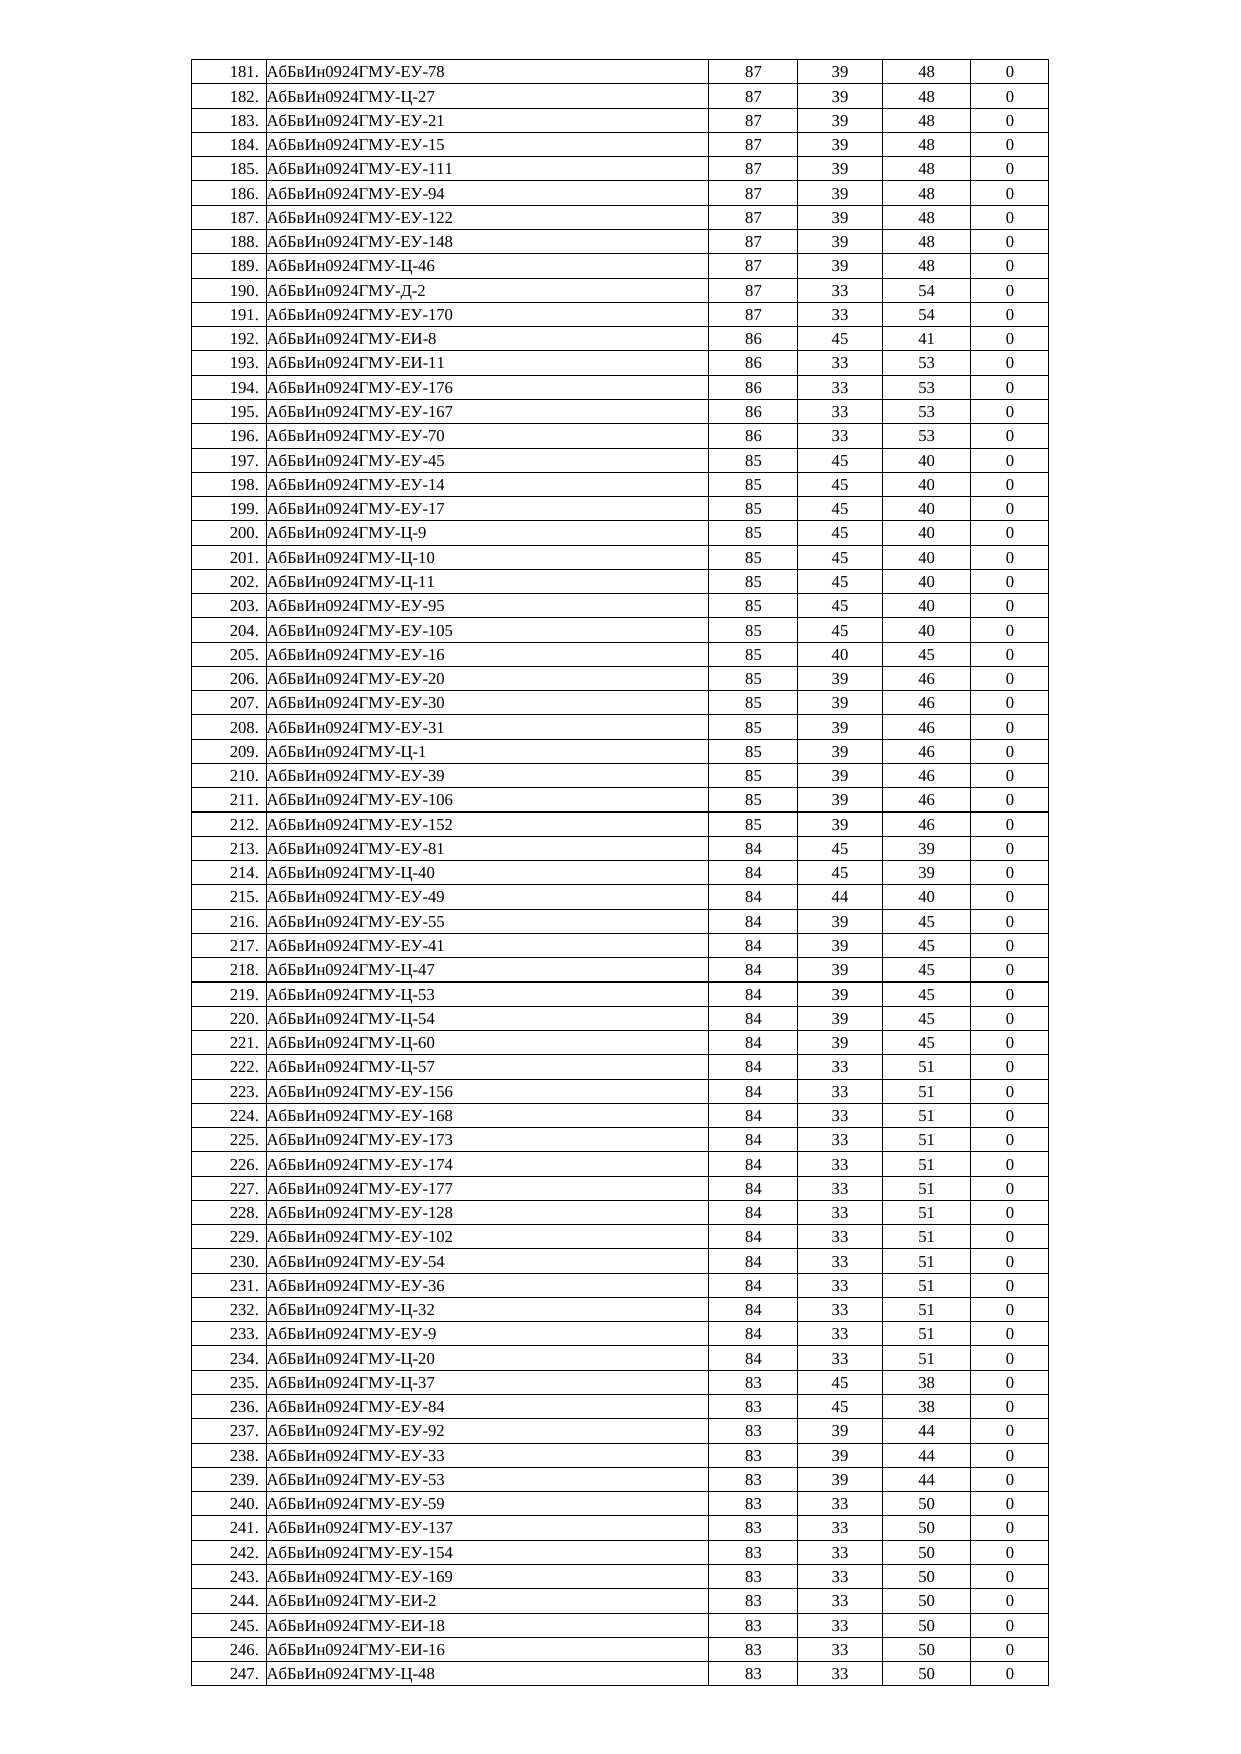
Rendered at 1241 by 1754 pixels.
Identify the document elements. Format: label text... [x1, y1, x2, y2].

table_cell 39 [798, 740, 882, 763]
table_cell 45 [798, 837, 882, 860]
table_cell 84 [709, 1249, 797, 1273]
table_cell 39 [798, 910, 882, 933]
table_cell 87 [709, 109, 797, 132]
table_cell 45 [798, 1371, 882, 1394]
table_cell [192, 1298, 266, 1321]
table_cell АбБвИн0924ГМУ-Ц-47 [267, 958, 708, 981]
table_cell 0 [971, 400, 1048, 423]
table_cell 0 [971, 1468, 1048, 1491]
table_cell 83 [709, 1589, 797, 1612]
table_cell АбБвИн0924ГМУ-ЕУ-78 [267, 60, 708, 83]
table_cell 39 [798, 813, 882, 836]
table_cell [192, 133, 266, 156]
table_cell [192, 1128, 266, 1151]
table_cell 0 [971, 1395, 1048, 1418]
table_cell 86 [709, 376, 797, 399]
table_cell 85 [709, 521, 797, 544]
table_cell АбБвИн0924ГМУ-ЕИ-16 [267, 1638, 708, 1661]
table_cell 48 [883, 157, 970, 180]
table_cell 53 [883, 424, 970, 447]
table_cell 0 [971, 521, 1048, 544]
table_cell АбБвИн0924ГМУ-ЕУ-54 [267, 1249, 708, 1273]
table_cell 39 [798, 764, 882, 787]
table_cell 85 [709, 618, 797, 642]
table_cell АбБвИн0924ГМУ-ЕУ-16 [267, 643, 708, 666]
table_cell 46 [883, 691, 970, 714]
table_cell [192, 546, 266, 569]
table_cell 87 [709, 60, 797, 83]
table_cell [192, 109, 266, 132]
table_cell [192, 1249, 266, 1273]
table_cell [192, 1177, 266, 1200]
table_cell 33 [798, 1565, 882, 1588]
table_cell 50 [883, 1662, 970, 1685]
table_cell 46 [883, 788, 970, 811]
table_cell АбБвИн0924ГМУ-ЕУ-95 [267, 594, 708, 617]
table_cell [192, 570, 266, 593]
table_cell [192, 837, 266, 860]
table_cell 84 [709, 861, 797, 884]
table_cell 39 [798, 667, 882, 690]
table_cell [192, 1395, 266, 1418]
table_cell АбБвИн0924ГМУ-ЕУ-20 [267, 667, 708, 690]
table_cell 0 [971, 1201, 1048, 1224]
table_cell 41 [883, 327, 970, 350]
table_cell 33 [798, 303, 882, 326]
table_cell 45 [798, 327, 882, 350]
table_cell АбБвИн0924ГМУ-ЕУ-41 [267, 934, 708, 957]
table_cell 45 [798, 861, 882, 884]
table_cell АбБвИн0924ГМУ-ЕУ-94 [267, 181, 708, 205]
table_cell 84 [709, 1031, 797, 1054]
table_cell 84 [709, 983, 797, 1006]
table_cell 85 [709, 643, 797, 666]
table_cell 40 [883, 473, 970, 496]
table_cell АбБвИн0924ГМУ-ЕИ-8 [267, 327, 708, 350]
table_cell 39 [798, 934, 882, 957]
table_cell АбБвИн0924ГМУ-ЕУ-152 [267, 813, 708, 836]
table_cell [192, 885, 266, 908]
table_cell 87 [709, 133, 797, 156]
table_cell 51 [883, 1104, 970, 1127]
table_cell АбБвИн0924ГМУ-ЕУ-70 [267, 424, 708, 447]
table_cell 45 [883, 1031, 970, 1054]
table_cell 0 [971, 1007, 1048, 1030]
table_cell 0 [971, 60, 1048, 83]
table_cell 87 [709, 84, 797, 108]
table_cell 84 [709, 885, 797, 908]
table_cell 0 [971, 1419, 1048, 1442]
table_cell 48 [883, 109, 970, 132]
table_cell АбБвИн0924ГМУ-ЕУ-111 [267, 157, 708, 180]
table_cell 0 [971, 1298, 1048, 1321]
table_cell 53 [883, 400, 970, 423]
table_cell 48 [883, 60, 970, 83]
table_cell 0 [971, 813, 1048, 836]
table_cell [192, 594, 266, 617]
table_cell 0 [971, 254, 1048, 277]
table_cell 0 [971, 1516, 1048, 1539]
table_cell 0 [971, 327, 1048, 350]
table_cell 0 [971, 84, 1048, 108]
table_cell 33 [798, 400, 882, 423]
table_cell АбБвИн0924ГМУ-ЕУ-177 [267, 1177, 708, 1200]
table_cell 45 [883, 1007, 970, 1030]
table_cell 0 [971, 1128, 1048, 1151]
table_cell 0 [971, 1589, 1048, 1612]
table_cell 84 [709, 837, 797, 860]
table_cell 85 [709, 594, 797, 617]
table_cell АбБвИн0924ГМУ-ЕУ-156 [267, 1080, 708, 1103]
table_cell [192, 351, 266, 374]
table_cell 84 [709, 1322, 797, 1345]
table_cell АбБвИн0924ГМУ-ЕУ-49 [267, 885, 708, 908]
table_cell 85 [709, 715, 797, 739]
table_cell 39 [798, 133, 882, 156]
table_cell [192, 327, 266, 350]
table_cell 0 [971, 1225, 1048, 1248]
table_cell 0 [971, 910, 1048, 933]
table_cell АбБвИн0924ГМУ-ЕУ-169 [267, 1565, 708, 1588]
table_cell 45 [798, 1395, 882, 1418]
table_cell 45 [798, 570, 882, 593]
table_cell 84 [709, 1055, 797, 1078]
table_cell 0 [971, 667, 1048, 690]
table_cell 39 [798, 109, 882, 132]
table_cell 0 [971, 1492, 1048, 1515]
table_cell 84 [709, 1080, 797, 1103]
table_cell 50 [883, 1492, 970, 1515]
table_cell 0 [971, 1638, 1048, 1661]
table_cell 50 [883, 1589, 970, 1612]
table_cell 87 [709, 157, 797, 180]
table_cell 0 [971, 740, 1048, 763]
table_cell [192, 1346, 266, 1370]
table_cell 84 [709, 910, 797, 933]
table_cell [192, 983, 266, 1006]
table_cell АбБвИн0924ГМУ-ЕУ-170 [267, 303, 708, 326]
table_cell 0 [971, 983, 1048, 1006]
table_cell 85 [709, 788, 797, 811]
table_cell 0 [971, 1444, 1048, 1467]
table_cell 33 [798, 1177, 882, 1200]
table_cell АбБвИн0924ГМУ-Ц-37 [267, 1371, 708, 1394]
table_cell 0 [971, 1371, 1048, 1394]
table_cell 0 [971, 424, 1048, 447]
table_cell 0 [971, 1541, 1048, 1564]
table_cell 51 [883, 1201, 970, 1224]
table_cell 51 [883, 1080, 970, 1103]
table_cell 33 [798, 1055, 882, 1078]
table_cell 85 [709, 449, 797, 472]
table_cell 33 [798, 1516, 882, 1539]
table_cell 84 [709, 1201, 797, 1224]
table_cell АбБвИн0924ГМУ-ЕУ-21 [267, 109, 708, 132]
table_cell 0 [971, 376, 1048, 399]
table_cell 86 [709, 351, 797, 374]
table_cell АбБвИн0924ГМУ-Ц-1 [267, 740, 708, 763]
table_cell 51 [883, 1274, 970, 1297]
table_cell 85 [709, 740, 797, 763]
table_cell 84 [709, 1104, 797, 1127]
table_cell 83 [709, 1614, 797, 1637]
table_cell 85 [709, 667, 797, 690]
table_cell 48 [883, 254, 970, 277]
table_cell 84 [709, 1177, 797, 1200]
table_cell 39 [798, 60, 882, 83]
table_cell 40 [883, 885, 970, 908]
table_cell АбБвИн0924ГМУ-Ц-40 [267, 861, 708, 884]
table_cell [192, 1104, 266, 1127]
table_cell 51 [883, 1128, 970, 1151]
table_cell АбБвИн0924ГМУ-Ц-11 [267, 570, 708, 593]
table_cell 40 [883, 570, 970, 593]
table_cell 51 [883, 1322, 970, 1345]
table_cell 84 [709, 1346, 797, 1370]
table_cell 45 [798, 521, 882, 544]
table_cell 50 [883, 1516, 970, 1539]
table_cell 0 [971, 473, 1048, 496]
table_cell 40 [883, 449, 970, 472]
table_cell 51 [883, 1249, 970, 1273]
table_cell 83 [709, 1492, 797, 1515]
table_cell 83 [709, 1516, 797, 1539]
table_cell АбБвИн0924ГМУ-ЕУ-33 [267, 1444, 708, 1467]
table_cell 48 [883, 133, 970, 156]
table_cell 0 [971, 230, 1048, 253]
table_cell 48 [883, 84, 970, 108]
table_cell 0 [971, 1031, 1048, 1054]
table_cell АбБвИн0924ГМУ-ЕУ-30 [267, 691, 708, 714]
table_cell АбБвИн0924ГМУ-Ц-20 [267, 1346, 708, 1370]
table_cell [192, 1274, 266, 1297]
table_cell [192, 1444, 266, 1467]
table_cell 53 [883, 376, 970, 399]
table_cell 39 [798, 1007, 882, 1030]
table_cell АбБвИн0924ГМУ-Ц-10 [267, 546, 708, 569]
table_cell 87 [709, 206, 797, 229]
table_cell 83 [709, 1662, 797, 1685]
table_cell [192, 667, 266, 690]
table_cell 0 [971, 594, 1048, 617]
table_cell 85 [709, 764, 797, 787]
table_cell 33 [798, 1346, 882, 1370]
table_cell 39 [798, 1468, 882, 1491]
table_cell 39 [798, 84, 882, 108]
table_cell 85 [709, 570, 797, 593]
table_cell 87 [709, 254, 797, 277]
table_cell 33 [798, 1201, 882, 1224]
table_cell 84 [709, 958, 797, 981]
table_cell 45 [883, 934, 970, 957]
table_cell АбБвИн0924ГМУ-ЕУ-31 [267, 715, 708, 739]
table_cell [192, 715, 266, 739]
table_cell 0 [971, 764, 1048, 787]
table_cell АбБвИн0924ГМУ-ЕУ-106 [267, 788, 708, 811]
table_cell АбБвИн0924ГМУ-Ц-60 [267, 1031, 708, 1054]
table_cell [192, 1565, 266, 1588]
table_cell 45 [798, 618, 882, 642]
table_cell АбБвИн0924ГМУ-Ц-9 [267, 521, 708, 544]
table_cell 39 [798, 254, 882, 277]
table_cell 0 [971, 934, 1048, 957]
table_cell АбБвИн0924ГМУ-Ц-48 [267, 1662, 708, 1685]
table_cell 48 [883, 206, 970, 229]
table_cell 84 [709, 1128, 797, 1151]
table_cell 45 [798, 546, 882, 569]
table_cell [192, 376, 266, 399]
table_cell 0 [971, 618, 1048, 642]
table_cell АбБвИн0924ГМУ-ЕУ-92 [267, 1419, 708, 1442]
table_cell 39 [798, 206, 882, 229]
table_cell [192, 1322, 266, 1345]
table_cell АбБвИн0924ГМУ-Ц-54 [267, 1007, 708, 1030]
table_cell 0 [971, 279, 1048, 302]
table_cell 0 [971, 1249, 1048, 1273]
table_cell 0 [971, 1104, 1048, 1127]
table_cell 39 [798, 958, 882, 981]
table_cell 40 [883, 546, 970, 569]
table_cell [192, 740, 266, 763]
table_cell 40 [883, 594, 970, 617]
table_cell 85 [709, 473, 797, 496]
table_cell АбБвИн0924ГМУ-ЕУ-17 [267, 497, 708, 520]
table_cell 0 [971, 1565, 1048, 1588]
table_cell 85 [709, 546, 797, 569]
table_cell 45 [883, 958, 970, 981]
table_cell 83 [709, 1541, 797, 1564]
table_cell [192, 1589, 266, 1612]
table_cell АбБвИн0924ГМУ-ЕИ-18 [267, 1614, 708, 1637]
table_cell 39 [883, 837, 970, 860]
table_cell 38 [883, 1371, 970, 1394]
table_cell [192, 84, 266, 108]
table_cell 84 [709, 1152, 797, 1176]
table_cell 39 [798, 157, 882, 180]
table_cell 0 [971, 861, 1048, 884]
table_cell 33 [798, 279, 882, 302]
table_cell 38 [883, 1395, 970, 1418]
table_cell [192, 1031, 266, 1054]
table_cell 39 [798, 788, 882, 811]
table_cell 40 [883, 618, 970, 642]
table_cell 0 [971, 643, 1048, 666]
table_cell [192, 400, 266, 423]
table_cell [192, 643, 266, 666]
table_cell АбБвИн0924ГМУ-Ц-46 [267, 254, 708, 277]
table_cell [192, 764, 266, 787]
table_cell [192, 473, 266, 496]
table_cell 44 [883, 1444, 970, 1467]
table_cell [192, 1371, 266, 1394]
table_cell 44 [883, 1419, 970, 1442]
table_cell АбБвИн0924ГМУ-ЕУ-81 [267, 837, 708, 860]
table_cell 83 [709, 1371, 797, 1394]
table_cell 33 [798, 351, 882, 374]
table_cell [192, 303, 266, 326]
table_cell 39 [798, 1031, 882, 1054]
table_cell АбБвИн0924ГМУ-Ц-32 [267, 1298, 708, 1321]
table_cell 84 [709, 1298, 797, 1321]
table_cell 33 [798, 1322, 882, 1345]
table_cell 33 [798, 1104, 882, 1127]
table_cell [192, 1638, 266, 1661]
table_cell 0 [971, 570, 1048, 593]
table_cell 33 [798, 1152, 882, 1176]
table_cell [192, 910, 266, 933]
table_cell 33 [798, 1080, 882, 1103]
table_cell 51 [883, 1055, 970, 1078]
table_cell АбБвИн0924ГМУ-ЕУ-105 [267, 618, 708, 642]
table_cell 39 [798, 1444, 882, 1467]
table_cell 53 [883, 351, 970, 374]
table_cell [192, 1055, 266, 1078]
table_cell АбБвИн0924ГМУ-ЕУ-36 [267, 1274, 708, 1297]
table_cell 45 [798, 473, 882, 496]
table_cell 46 [883, 740, 970, 763]
table_cell 51 [883, 1346, 970, 1370]
table_cell АбБвИн0924ГМУ-ЕУ-174 [267, 1152, 708, 1176]
table_cell 50 [883, 1565, 970, 1588]
table_cell АбБвИн0924ГМУ-ЕУ-55 [267, 910, 708, 933]
table_cell 51 [883, 1225, 970, 1248]
table_cell 51 [883, 1298, 970, 1321]
table_cell АбБвИн0924ГМУ-ЕУ-128 [267, 1201, 708, 1224]
table_cell 40 [798, 643, 882, 666]
table_cell [192, 1080, 266, 1103]
table_cell 0 [971, 351, 1048, 374]
table_cell [192, 497, 266, 520]
table_cell [192, 788, 266, 811]
table_cell 45 [883, 643, 970, 666]
table_cell [192, 60, 266, 83]
table_cell АбБвИн0924ГМУ-ЕУ-137 [267, 1516, 708, 1539]
table_cell [192, 1152, 266, 1176]
table_cell АбБвИн0924ГМУ-ЕУ-59 [267, 1492, 708, 1515]
table_cell 0 [971, 303, 1048, 326]
table_cell 87 [709, 303, 797, 326]
table_cell [192, 813, 266, 836]
table_cell 0 [971, 1322, 1048, 1345]
table_cell 0 [971, 546, 1048, 569]
table_cell АбБвИн0924ГМУ-ЕУ-15 [267, 133, 708, 156]
table_cell [192, 230, 266, 253]
table_cell АбБвИн0924ГМУ-ЕУ-167 [267, 400, 708, 423]
table_cell [192, 206, 266, 229]
table_cell 54 [883, 279, 970, 302]
table_cell 86 [709, 424, 797, 447]
table_cell АбБвИн0924ГМУ-ЕУ-53 [267, 1468, 708, 1491]
table_cell [192, 181, 266, 205]
table_cell 0 [971, 788, 1048, 811]
table_cell 83 [709, 1444, 797, 1467]
table_cell 0 [971, 715, 1048, 739]
table_cell АбБвИн0924ГМУ-Ц-53 [267, 983, 708, 1006]
table_cell 45 [798, 594, 882, 617]
table_cell 46 [883, 715, 970, 739]
table_cell 87 [709, 181, 797, 205]
table_cell 83 [709, 1395, 797, 1418]
table_cell [192, 691, 266, 714]
table_cell 40 [883, 497, 970, 520]
table_cell 84 [709, 934, 797, 957]
table_cell 0 [971, 206, 1048, 229]
table_cell 0 [971, 1662, 1048, 1685]
table_cell [192, 1516, 266, 1539]
table_cell 83 [709, 1468, 797, 1491]
table_cell [192, 1007, 266, 1030]
table_cell АбБвИн0924ГМУ-ЕУ-9 [267, 1322, 708, 1345]
table_cell [192, 157, 266, 180]
table_cell 50 [883, 1638, 970, 1661]
table_cell 48 [883, 181, 970, 205]
table_cell 85 [709, 691, 797, 714]
table_cell 48 [883, 230, 970, 253]
table_cell 0 [971, 181, 1048, 205]
table_cell АбБвИн0924ГМУ-ЕИ-2 [267, 1589, 708, 1612]
table_cell 85 [709, 813, 797, 836]
table_cell 86 [709, 327, 797, 350]
table_cell АбБвИн0924ГМУ-ЕУ-168 [267, 1104, 708, 1127]
table_cell АбБвИн0924ГМУ-ЕУ-102 [267, 1225, 708, 1248]
table_cell [192, 1541, 266, 1564]
table_cell 0 [971, 837, 1048, 860]
table_cell АбБвИн0924ГМУ-Ц-27 [267, 84, 708, 108]
table_cell [192, 1662, 266, 1685]
table_cell 44 [883, 1468, 970, 1491]
table_cell 83 [709, 1419, 797, 1442]
table_cell 46 [883, 667, 970, 690]
table_cell 45 [798, 497, 882, 520]
table_cell [192, 934, 266, 957]
table_cell 33 [798, 1298, 882, 1321]
table_cell 84 [709, 1007, 797, 1030]
table_cell АбБвИн0924ГМУ-ЕУ-14 [267, 473, 708, 496]
table_cell 45 [798, 449, 882, 472]
table_cell [192, 1225, 266, 1248]
table_cell [192, 1614, 266, 1637]
table_cell 0 [971, 1346, 1048, 1370]
table_cell [192, 279, 266, 302]
table_cell АбБвИн0924ГМУ-ЕУ-45 [267, 449, 708, 472]
table_cell 54 [883, 303, 970, 326]
table_cell 33 [798, 1274, 882, 1297]
table_cell АбБвИн0924ГМУ-ЕУ-176 [267, 376, 708, 399]
table_cell [192, 449, 266, 472]
table_cell 0 [971, 109, 1048, 132]
table_cell 33 [798, 1589, 882, 1612]
table_cell 85 [709, 497, 797, 520]
table_cell 0 [971, 497, 1048, 520]
table_cell АбБвИн0924ГМУ-ЕУ-148 [267, 230, 708, 253]
table_cell 84 [709, 1274, 797, 1297]
table_cell 0 [971, 1080, 1048, 1103]
table_cell АбБвИн0924ГМУ-Ц-57 [267, 1055, 708, 1078]
table_cell 0 [971, 691, 1048, 714]
table_cell 39 [798, 983, 882, 1006]
table_cell [192, 521, 266, 544]
table_cell АбБвИн0924ГМУ-Д-2 [267, 279, 708, 302]
table_cell АбБвИн0924ГМУ-ЕИ-11 [267, 351, 708, 374]
table_cell [192, 1201, 266, 1224]
table_cell 50 [883, 1614, 970, 1637]
table_cell 87 [709, 230, 797, 253]
table_cell 33 [798, 1541, 882, 1564]
table_cell 44 [798, 885, 882, 908]
table_cell 33 [798, 376, 882, 399]
table_cell 0 [971, 885, 1048, 908]
table_cell 45 [883, 910, 970, 933]
table_cell [192, 618, 266, 642]
table_cell 33 [798, 1614, 882, 1637]
table_cell 39 [798, 181, 882, 205]
table_cell 39 [798, 715, 882, 739]
table_cell 86 [709, 400, 797, 423]
table_cell 33 [798, 424, 882, 447]
table_cell 33 [798, 1638, 882, 1661]
table_cell 0 [971, 133, 1048, 156]
table_cell АбБвИн0924ГМУ-ЕУ-122 [267, 206, 708, 229]
table_cell АбБвИн0924ГМУ-ЕУ-173 [267, 1128, 708, 1151]
table_cell 46 [883, 764, 970, 787]
table_cell АбБвИн0924ГМУ-ЕУ-154 [267, 1541, 708, 1564]
table_cell 0 [971, 1274, 1048, 1297]
table_cell 40 [883, 521, 970, 544]
table_cell 0 [971, 1614, 1048, 1637]
table_cell [192, 254, 266, 277]
table_cell 39 [798, 1419, 882, 1442]
table_cell [192, 1492, 266, 1515]
table_cell АбБвИн0924ГМУ-ЕУ-84 [267, 1395, 708, 1418]
table_cell 33 [798, 1492, 882, 1515]
table_cell 39 [883, 861, 970, 884]
table_cell 33 [798, 1128, 882, 1151]
table_cell [192, 1419, 266, 1442]
table_cell 0 [971, 1177, 1048, 1200]
table_cell 33 [798, 1662, 882, 1685]
table_cell 33 [798, 1225, 882, 1248]
table_cell [192, 424, 266, 447]
table_cell 33 [798, 1249, 882, 1273]
table_cell 84 [709, 1225, 797, 1248]
table_cell [192, 1468, 266, 1491]
table_cell 45 [883, 983, 970, 1006]
table_cell АбБвИн0924ГМУ-ЕУ-39 [267, 764, 708, 787]
table_cell 0 [971, 1152, 1048, 1176]
table_cell 46 [883, 813, 970, 836]
table_cell 0 [971, 958, 1048, 981]
table_cell 83 [709, 1638, 797, 1661]
table_cell 0 [971, 157, 1048, 180]
table_cell 39 [798, 691, 882, 714]
table_cell 83 [709, 1565, 797, 1588]
table_cell [192, 861, 266, 884]
table_cell 87 [709, 279, 797, 302]
table_cell 0 [971, 449, 1048, 472]
table_cell 39 [798, 230, 882, 253]
table_cell 0 [971, 1055, 1048, 1078]
table_cell [192, 958, 266, 981]
table_cell 51 [883, 1177, 970, 1200]
table_cell 51 [883, 1152, 970, 1176]
table_cell 50 [883, 1541, 970, 1564]
